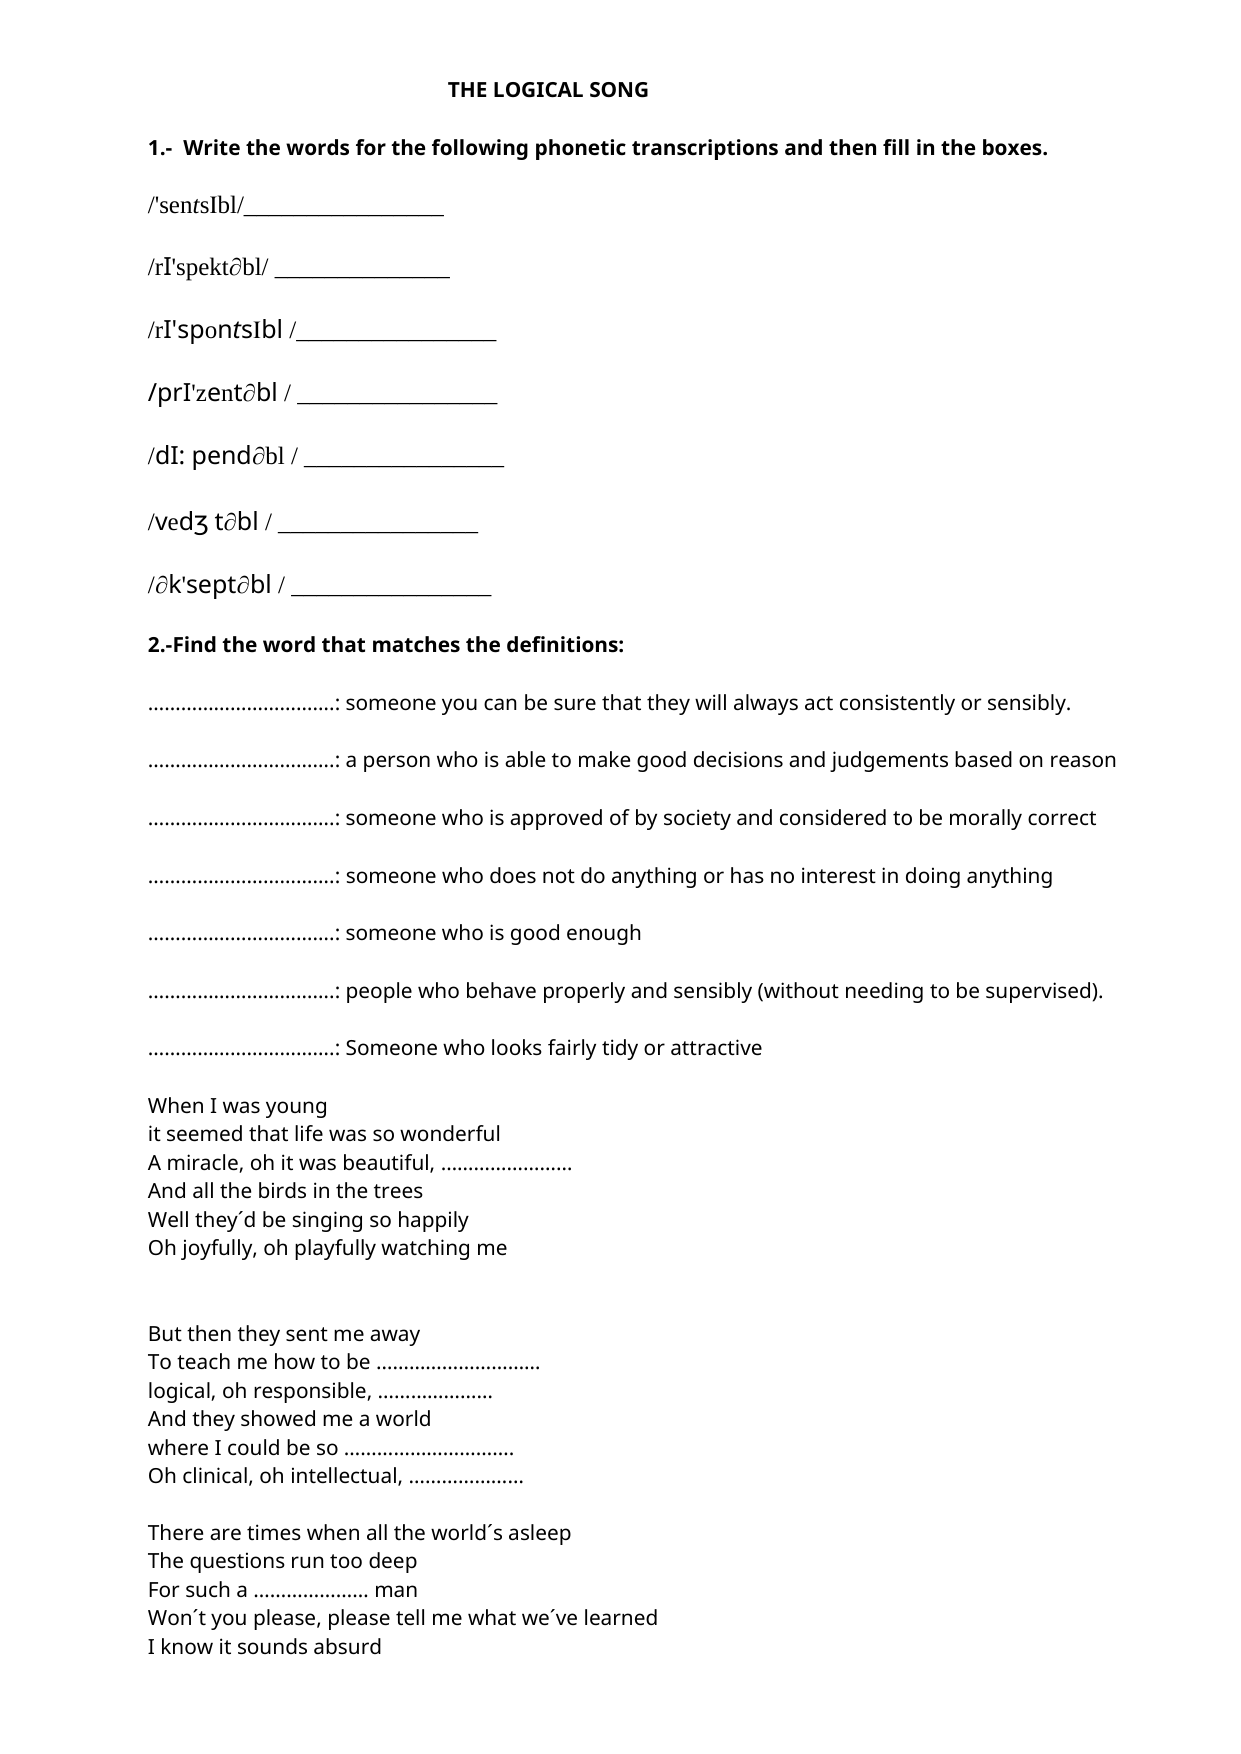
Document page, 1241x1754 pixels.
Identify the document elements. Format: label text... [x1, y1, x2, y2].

text /rI'spontsbl /________________ [148, 311, 1165, 345]
text …………………………….: someone who is good enough [148, 918, 1165, 947]
text 2.-Find the word that matches the definitions: [148, 630, 1165, 659]
text …………………………….: people who behave properly and sensibly (without needing to be supervised). [148, 976, 1165, 1004]
text THE LOGICAL SONG [148, 75, 1165, 103]
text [148, 1319, 1165, 1660]
text …………………………….: Someone who looks fairly tidy or attractive [148, 1033, 1165, 1062]
text …………………………….: someone you can be sure that they will always act consistently or sensibly. [148, 688, 1165, 716]
text 1.- Write the words for the following phonetic transcriptions and then fill in the boxes. [148, 133, 1165, 161]
text When I was young it seemed that life was so wonderful A miracle, oh it was beautiful, …………………… And all the birds in the trees Well they´d be singing so happily Oh joyfully, oh playfully watching me [148, 1091, 1165, 1290]
text /vedʒ tbl / ________________ [148, 501, 1165, 538]
text /k'septbl / ________________ [148, 567, 1165, 601]
text …………………………….: someone who is approved of by society and considered to be morally correct [148, 803, 1165, 832]
text …………………………….: someone who does not do anything or has no interest in doing anything [148, 861, 1165, 889]
text …………………………….: a person who is able to make good decisions and judgements based on reason [148, 746, 1165, 774]
text /rI'spektbl/ ______________ [148, 248, 1165, 282]
text /dI: pendbl / ________________ [148, 438, 1165, 472]
text /prI'zentbl / ________________ [148, 374, 1165, 409]
text /'sentsbl/________________ [148, 190, 1165, 219]
